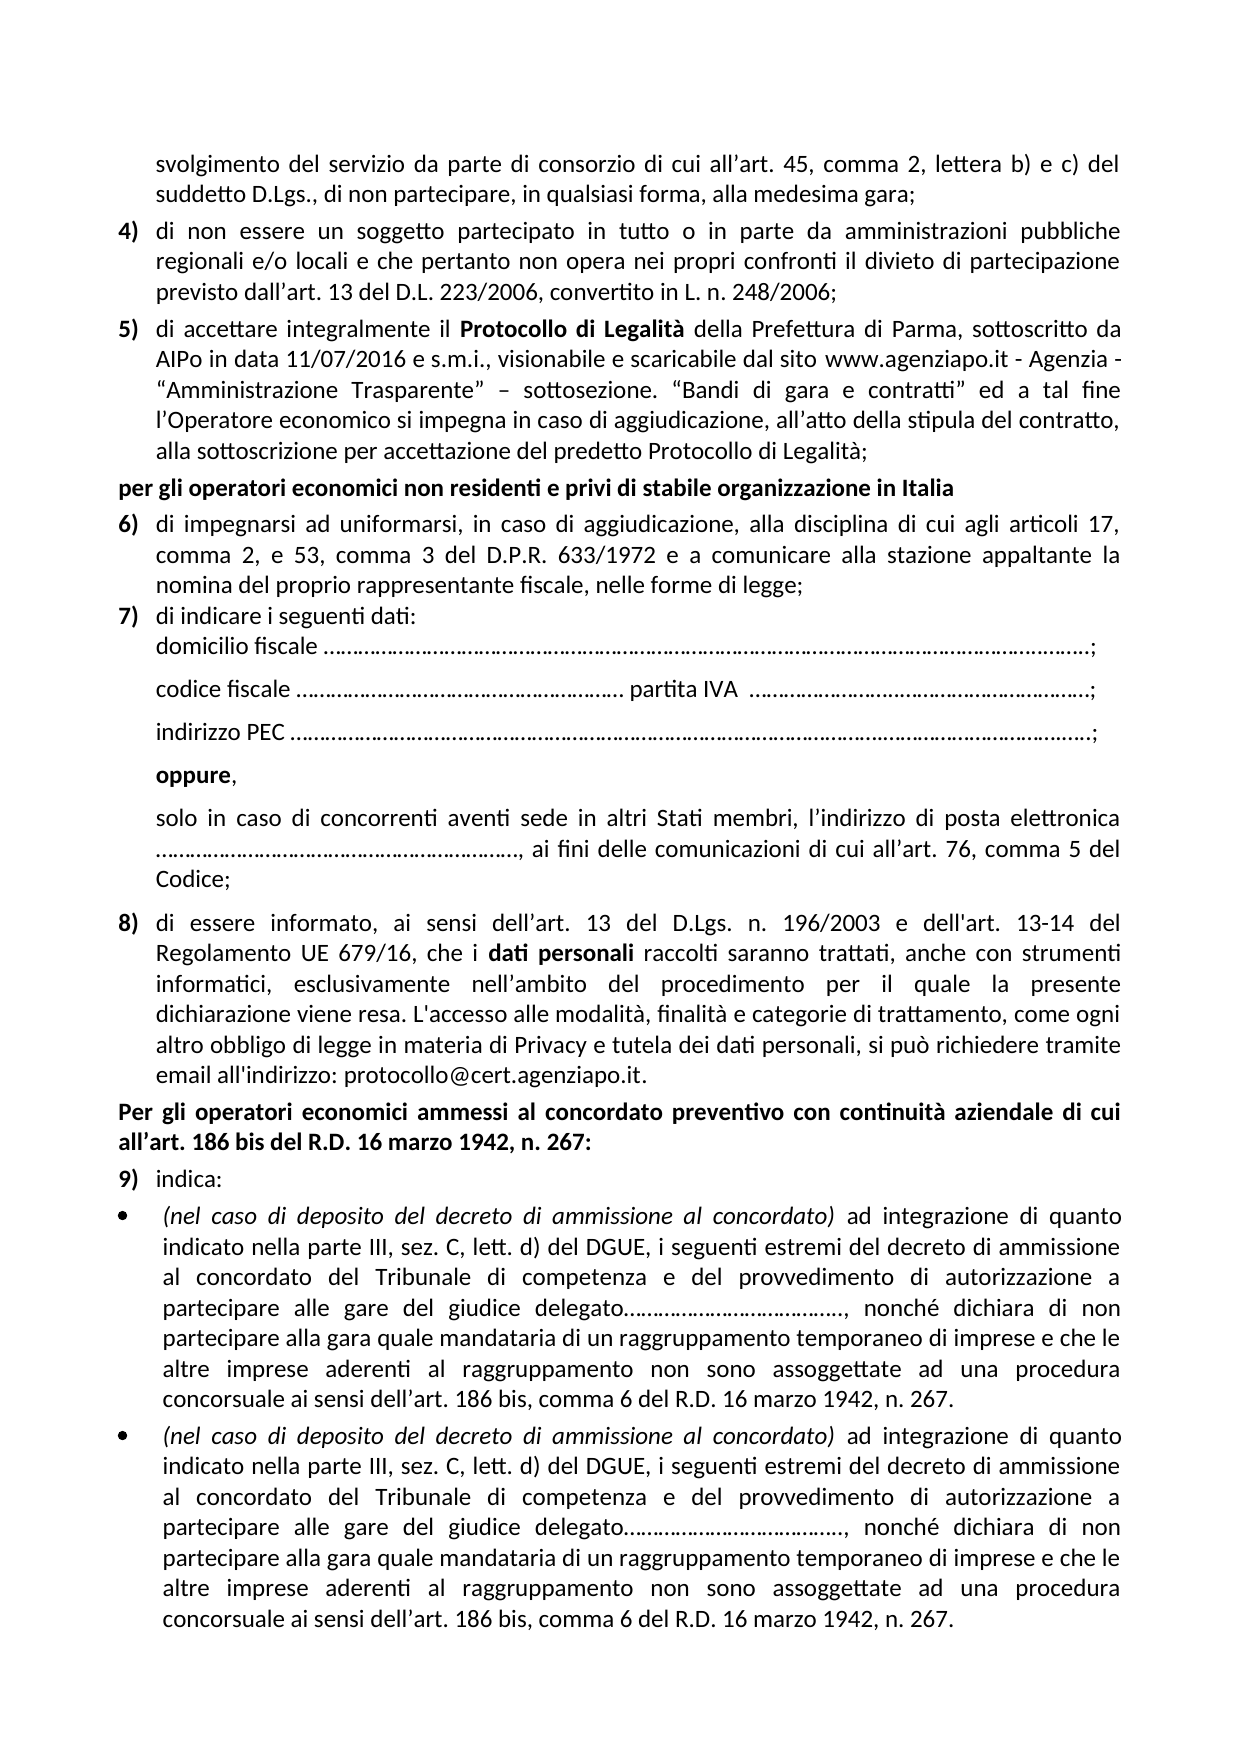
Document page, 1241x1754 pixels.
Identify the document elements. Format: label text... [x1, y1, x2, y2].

text Per gli operatori economici ammessi al concordato preventivo con continuità aziendale di cui all’art. 186 bis del R.D. 42, n. 267: [118, 1096, 1122, 1157]
text per gli operatori economici non residenti e privi di stabile organizzazione in Italia [118, 472, 1122, 502]
text indirizzo PEC ………………………………………………………………………………………….………………………….…..; [156, 717, 1122, 747]
list indica: [118, 1163, 1122, 1194]
list (nel caso di deposito del decreto di ammissione al concordato) ad integrazione di quanto indicato nella parte III, sez. C, lett. d) del DGUE, i seguenti estremi del decreto di ammissione al concordato del Tribunale di competenza e del provvedimento di autorizzazione a partecipare alle gare del giudice delegato……………………………….., nonché dichiara di non partecipare alla gara quale mandataria di un raggruppamento temporaneo di imprese e che le altre imprese aderenti al raggruppamento non sono assoggettate ad una procedura concorsuale ai sensi dell’art. 186 bis, comma 6 del R.D. 16 marzo 1942, n. 267. [118, 1200, 1122, 1414]
list di impegnarsi ad uniformarsi, in caso di aggiudicazione, alla disciplina di cui agli articoli 17, comma 2, e 53, comma 3 del D.P.R. 633/1972 e a comunicare alla stazione appaltante la nomina del proprio rappresentante fiscale, nelle forme di legge; [118, 508, 1122, 600]
text solo in caso di concorrenti aventi sede in altri Stati membri, l’indirizzo di posta elettronica ………………………………………………………, ai fini delle comunicazioni di cui all’art. 76, comma 5 del Codice; [156, 803, 1122, 894]
list di accettare integralmente il Protocollo di Legalità della Prefettura di Parma, sottoscritto da AIPo in data 11/07/2016 e s.m.i., visionabile e scaricabile dal sito www.agenziapo.it - Agenzia - “Amministrazione Trasparente” – sottosezione. “Bandi di gara e contratti” ed a tal fine l’Operatore economico si impegna in caso di aggiudicazione, all’atto della stipula del contratto, alla sottoscrizione per accettazione del predetto Protocollo di Legalità; [118, 313, 1122, 465]
list di essere informato, ai sensi dell’art. 13 del D.Lgs. n. 196/2003 e dell'art. 13-14 del Regolamento UE 679/16, che i dati personali raccolti saranno trattati, anche con strumenti informatici, esclusivamente nell’ambito del procedimento per il quale la presente dichiarazione viene resa. L'accesso alle modalità, finalità e categorie di trattamento, come ogni altro obbligo di legge in materia di Privacy e tutela dei dati personali, si può richiedere tramite email all'indirizzo: protocollo@cert.agenziapo.it. [118, 907, 1122, 1090]
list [118, 148, 1122, 209]
text codice fiscale ………………………………………………… partita IVA ……………………..……………………………; [156, 673, 1122, 704]
text domicilio fiscale ……………………………………………………………………………………………………………..……..; [156, 631, 1122, 661]
list (nel caso di deposito del decreto di ammissione al concordato) ad integrazione di quanto indicato nella parte III, sez. C, lett. d) del DGUE, i seguenti estremi del decreto di ammissione al concordato del Tribunale di competenza e del provvedimento di autorizzazione a partecipare alle gare del giudice delegato……………………………….., nonché dichiara di non partecipare alla gara quale mandataria di un raggruppamento temporaneo di imprese e che le altre imprese aderenti al raggruppamento non sono assoggettate ad una procedura concorsuale ai sensi dell’art. 186 bis, comma 6 del R.D. 16 marzo 1942, n. 267. [118, 1420, 1122, 1634]
text oppure, [156, 759, 1122, 790]
list di indicare i seguenti dati: [118, 600, 1122, 631]
list di non essere un soggetto partecipato in tutto o in parte da amministrazioni pubbliche regionali e/o locali e che pertanto non opera nei propri confronti il divieto di partecipazione previsto dall’art. 13 del D.L. 223/2006, convertito in L. n. 248/2006; [118, 215, 1122, 307]
